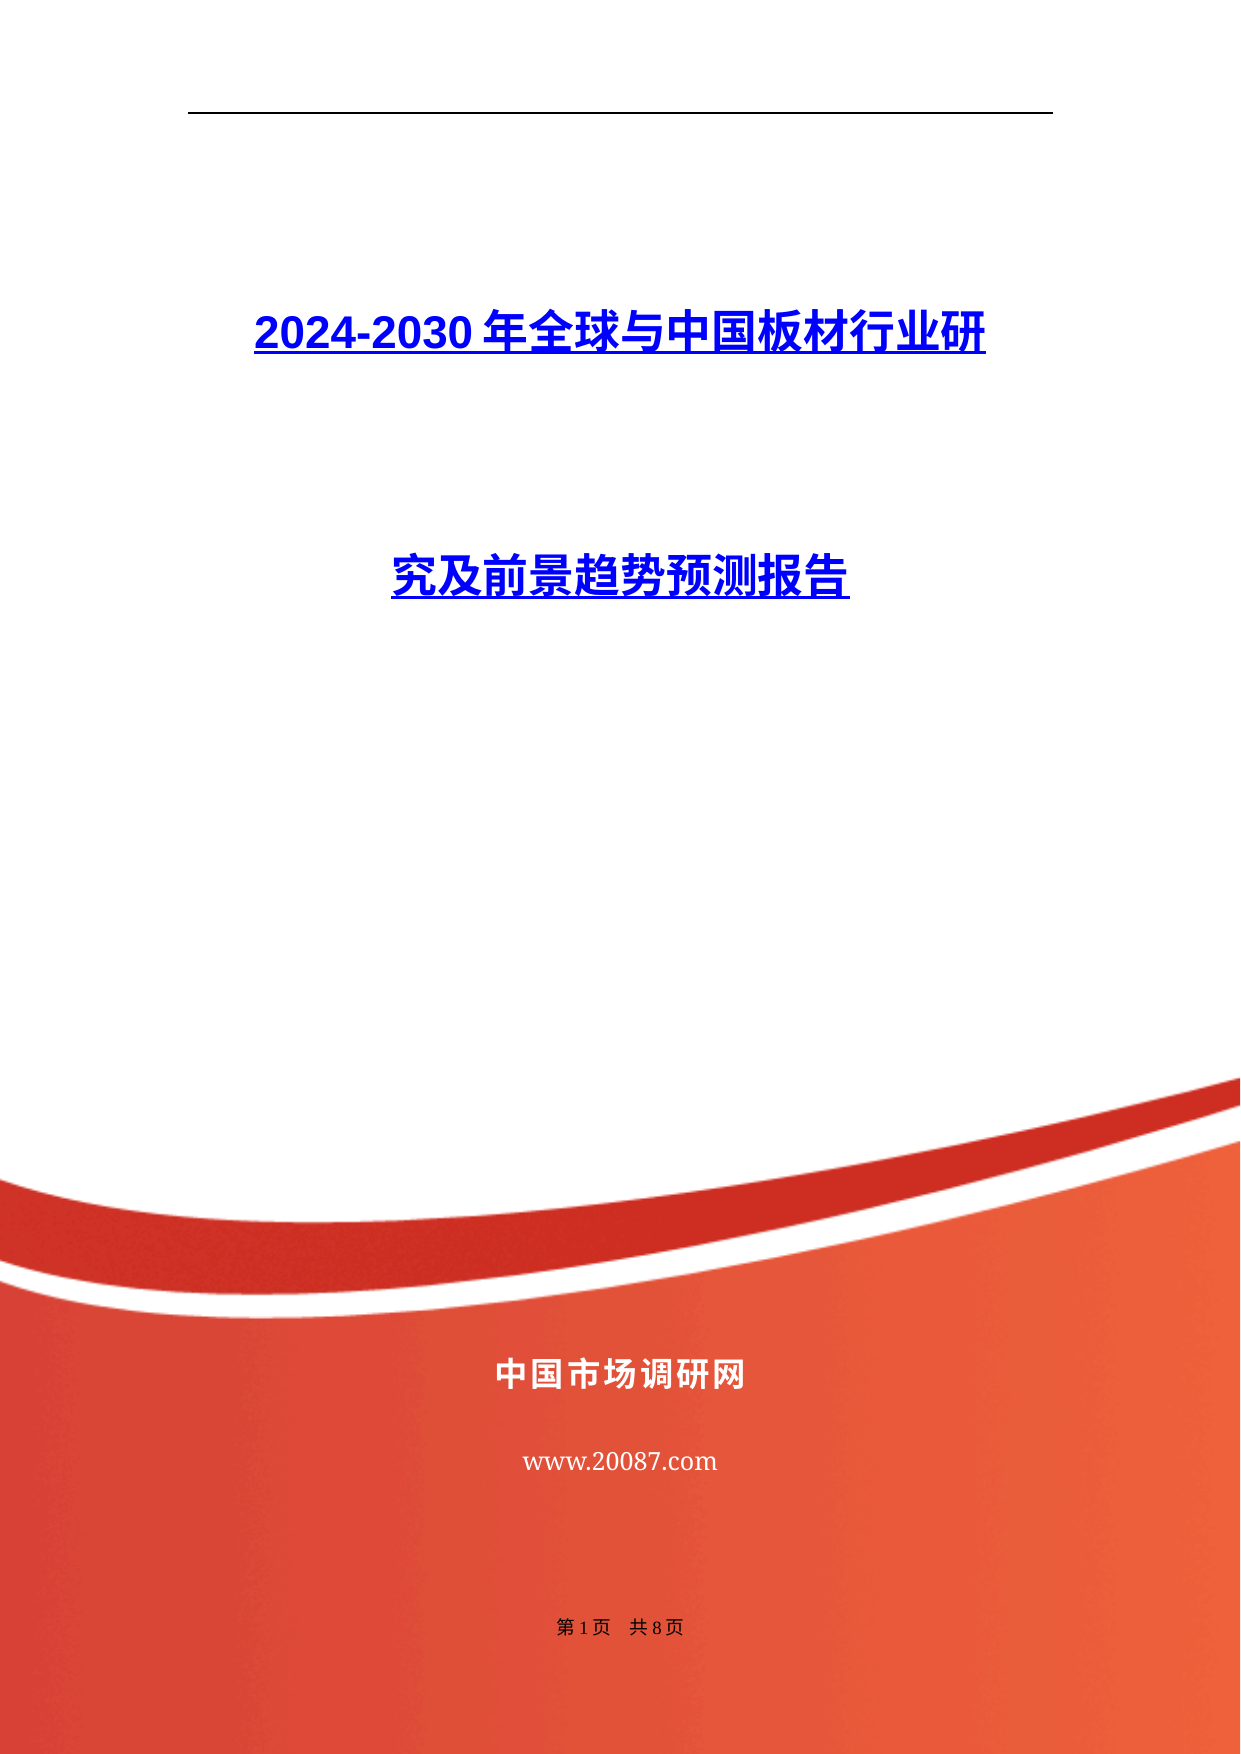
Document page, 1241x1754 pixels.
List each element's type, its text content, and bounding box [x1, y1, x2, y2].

picture [0, 1006, 1241, 1754]
text www.20087.com [187, 1428, 1053, 1493]
table_header 2024-2030年全球与中国板材行业研究及前景趋势预测报告 [188, 207, 1053, 773]
subtitle 中国市场调研网 [187, 1339, 1053, 1404]
